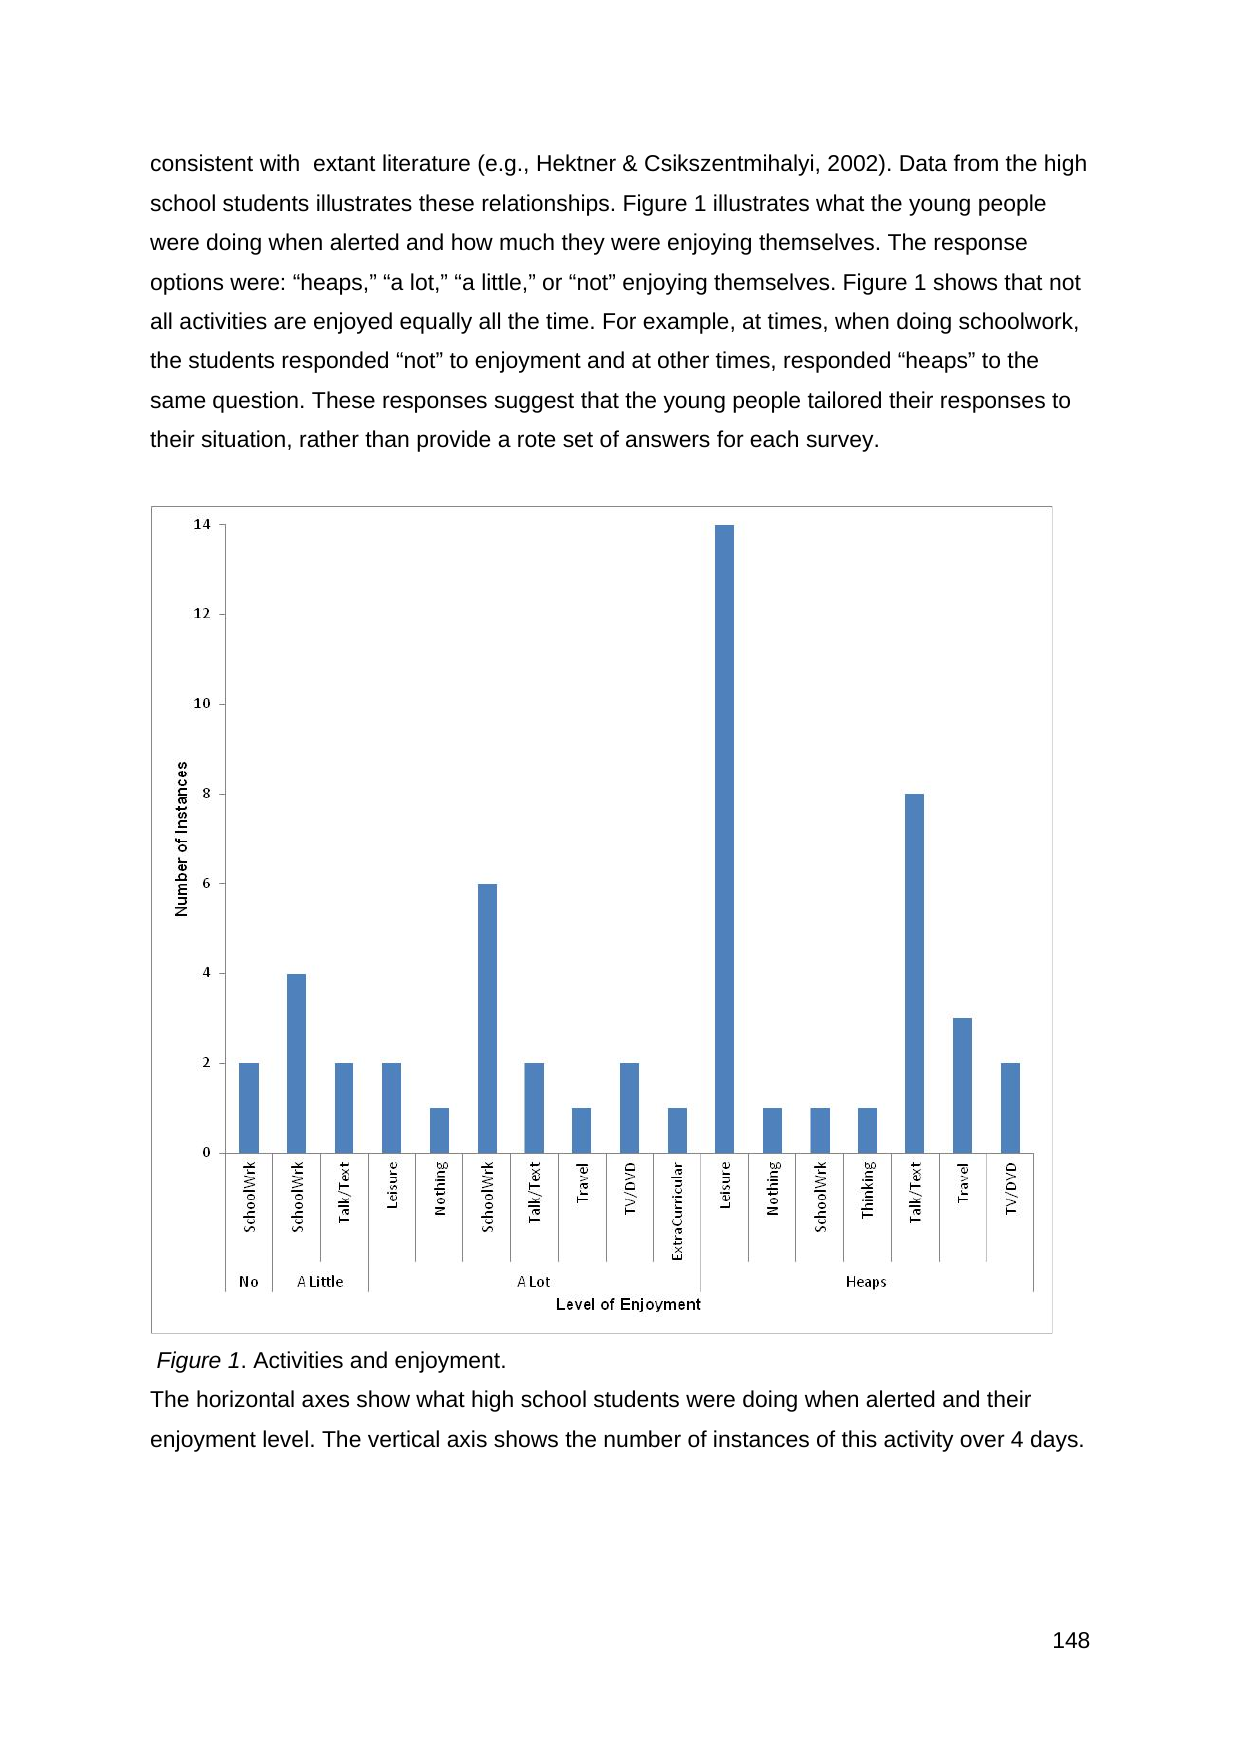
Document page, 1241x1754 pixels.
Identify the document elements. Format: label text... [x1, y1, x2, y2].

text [150, 150, 1090, 453]
picture [150, 505, 1053, 1334]
text Figure 1. Activities and enjoyment. [150, 1347, 1090, 1373]
text The horizontal axes show what high school students were doing when alerted and their enjoyment level. The vertical axis shows the number of instances of this activity over 4 days. [150, 1386, 1090, 1452]
